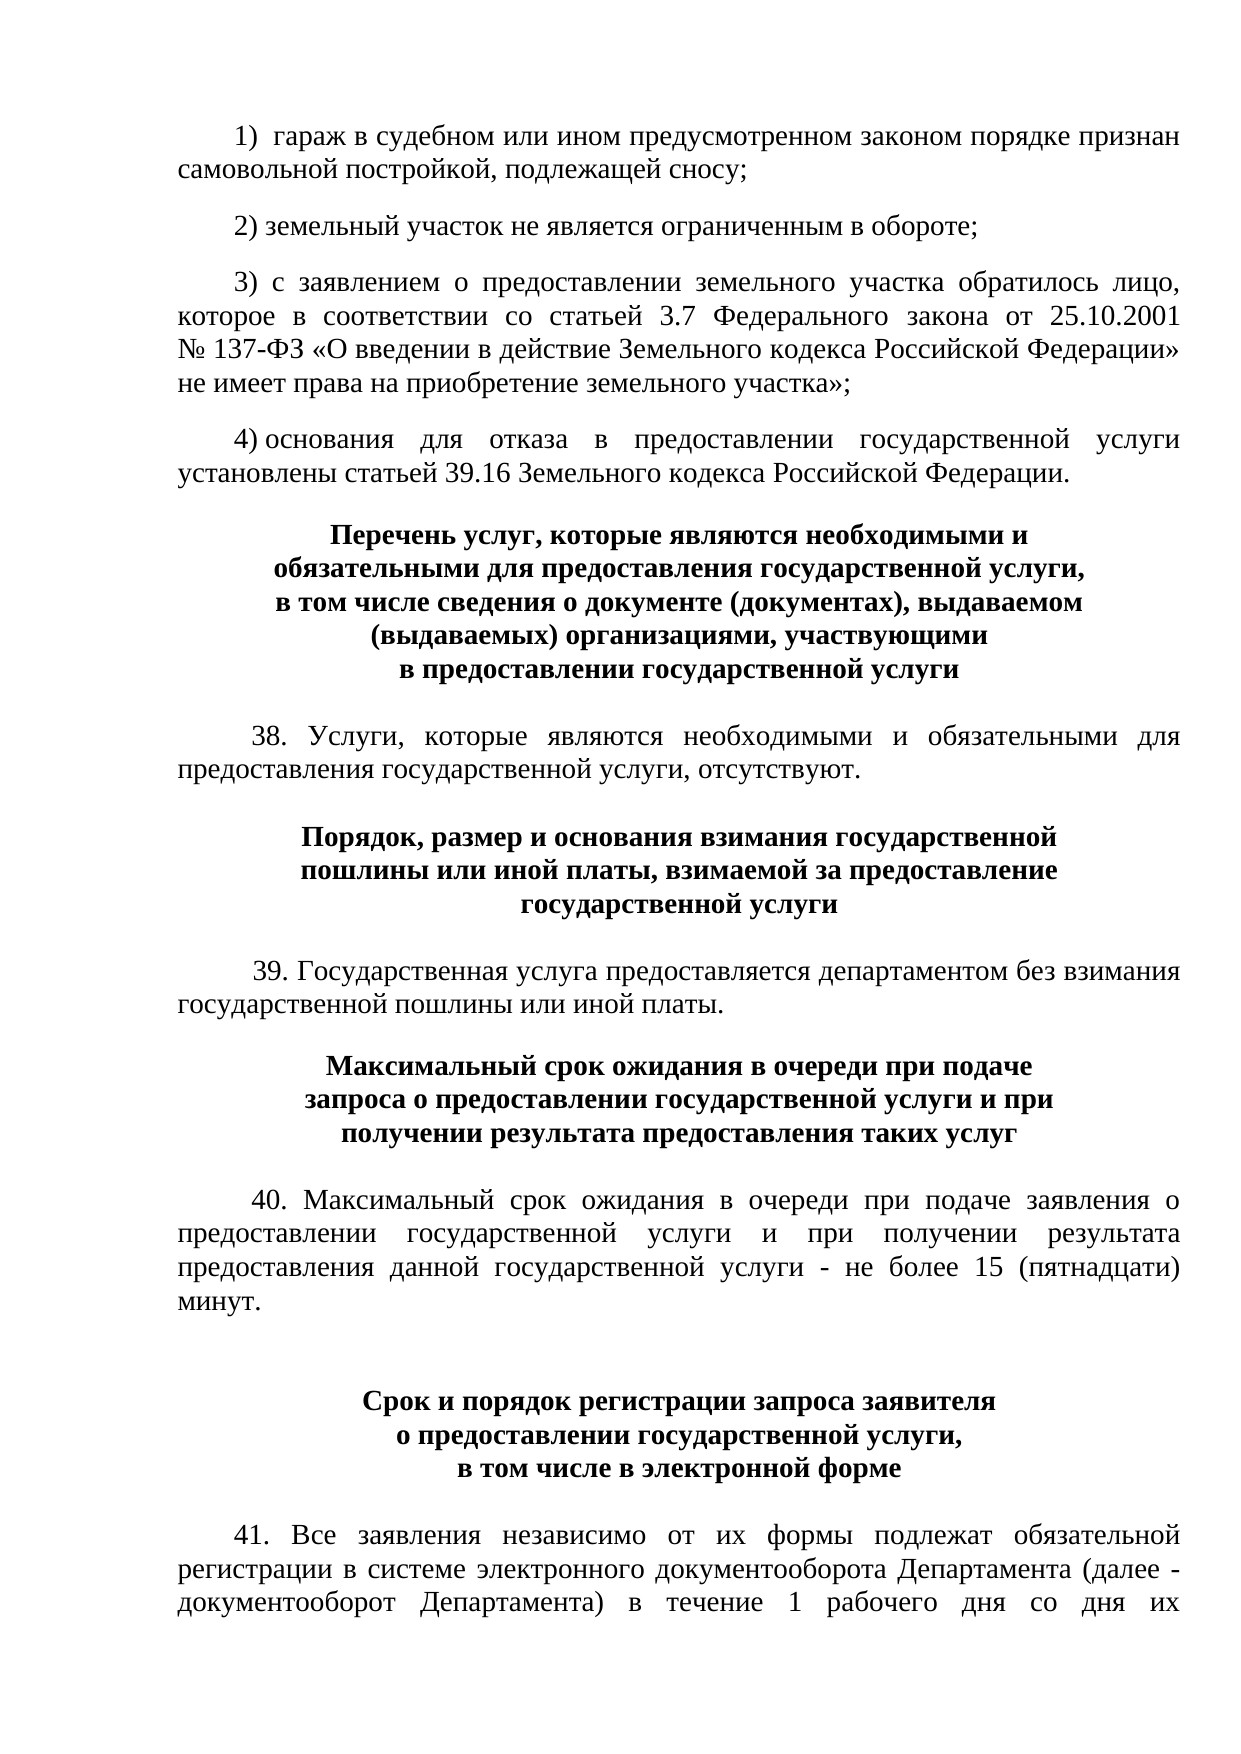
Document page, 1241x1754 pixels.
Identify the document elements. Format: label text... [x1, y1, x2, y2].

text 1) гараж в судебном или ином предусмотренном законом порядке признан самовольной постройкой, подлежащей сносу; [177, 118, 1181, 185]
text 4) основания для отказа в предоставлении государственной услуги установлены статьей 39.16 Земельного кодекса Российской Федерации. [177, 422, 1181, 489]
title (выдаваемых) организациями, участвующими [177, 617, 1181, 651]
title в том числе в электронной форме [177, 1450, 1181, 1484]
title Порядок, размер и основания взимания государственной [177, 819, 1181, 852]
text 2) земельный участок не является ограниченным в обороте; [177, 208, 1181, 242]
title о предоставлении государственной услуги, [177, 1417, 1181, 1450]
title запроса о предоставлении государственной услуги и при [177, 1081, 1181, 1115]
text 3) с заявлением о предоставлении земельного участка обратилось лицо, которое в соответствии со статьей 3.7 Федерального закона от 25.10.2001 № 137-ФЗ «О введении в действие Земельного кодекса Российской Федерации» не имеет права на приобретение земельного участка»; [177, 264, 1181, 399]
title в предоставлении государственной услуги [177, 651, 1181, 684]
title Максимальный срок ожидания в очереди при подаче [177, 1048, 1181, 1081]
title Перечень услуг, которые являются необходимыми и [177, 517, 1181, 550]
text 40. Максимальный срок ожидания в очереди при подаче заявления о предоставлении государственной услуги и при получении результата предоставления данной государственной услуги - не более 15 (пятнадцати) минут. [177, 1182, 1181, 1316]
title получении результата предоставления таких услуг [177, 1115, 1181, 1148]
title в том числе сведения о документе (документах), выдаваемом [177, 584, 1181, 617]
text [177, 1517, 1181, 1618]
text 38. Услуги, которые являются необходимыми и обязательными для предоставления государственной услуги, отсутствуют. [177, 718, 1181, 785]
title государственной услуги [177, 886, 1181, 919]
title обязательными для предоставления государственной услуги, [177, 550, 1181, 584]
text 39. Государственная услуга предоставляется департаментом без взимания государственной пошлины или иной платы. [177, 953, 1181, 1020]
title Срок и порядок регистрации запроса заявителя [177, 1383, 1181, 1417]
title пошлины или иной платы, взимаемой за предоставление [177, 852, 1181, 886]
